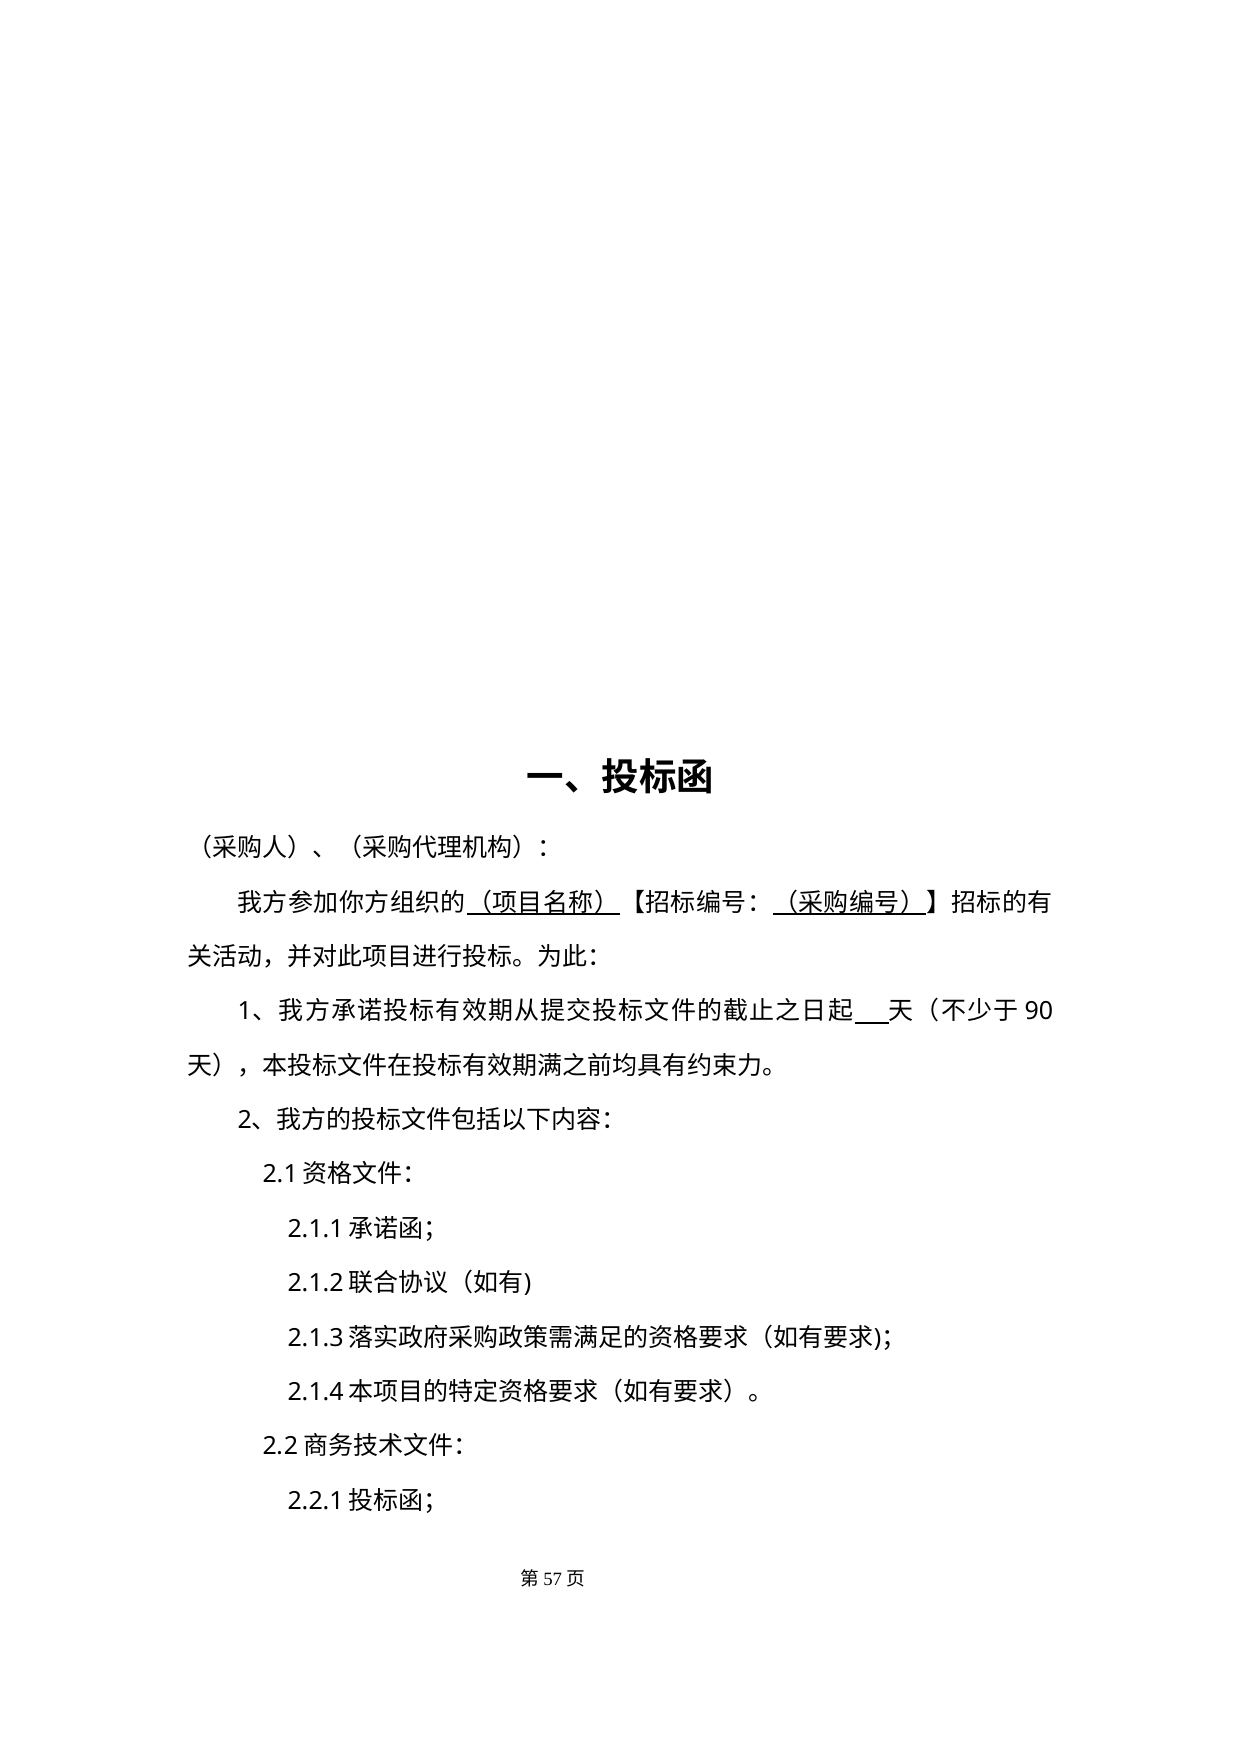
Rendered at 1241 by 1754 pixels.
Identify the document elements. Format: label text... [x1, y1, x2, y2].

text 1、我方承诺投标有效期从提交投标文件的截止之日起 天（不少于90天），本投标文件在投标有效期满之前均具有约束力。 [187, 991, 1053, 1081]
text 2.1.4本项目的特定资格要求（如有要求）。 [237, 1371, 1053, 1408]
text 2.1.3落实政府采购政策需满足的资格要求（如有要求)； [237, 1317, 1053, 1353]
subtitle 一、投标函 [187, 746, 1053, 801]
text 2.2 商务技术文件： [212, 1426, 1053, 1462]
text 2、我方的投标文件包括以下内容： [187, 1099, 1053, 1136]
text 2.1资格文件： [212, 1154, 1053, 1190]
text 2.1.1承诺函； [237, 1208, 1053, 1244]
text （采购人）、（采购代理机构）： [187, 828, 1053, 864]
text 2.1.2联合协议（如有) [237, 1263, 1053, 1299]
text 我方参加你方组织的（项目名称）【招标编号：（采购编号）】招标的有关活动，并对此项目进行投标。为此： [187, 882, 1053, 973]
text 2.2.1投标函； [237, 1480, 1053, 1516]
